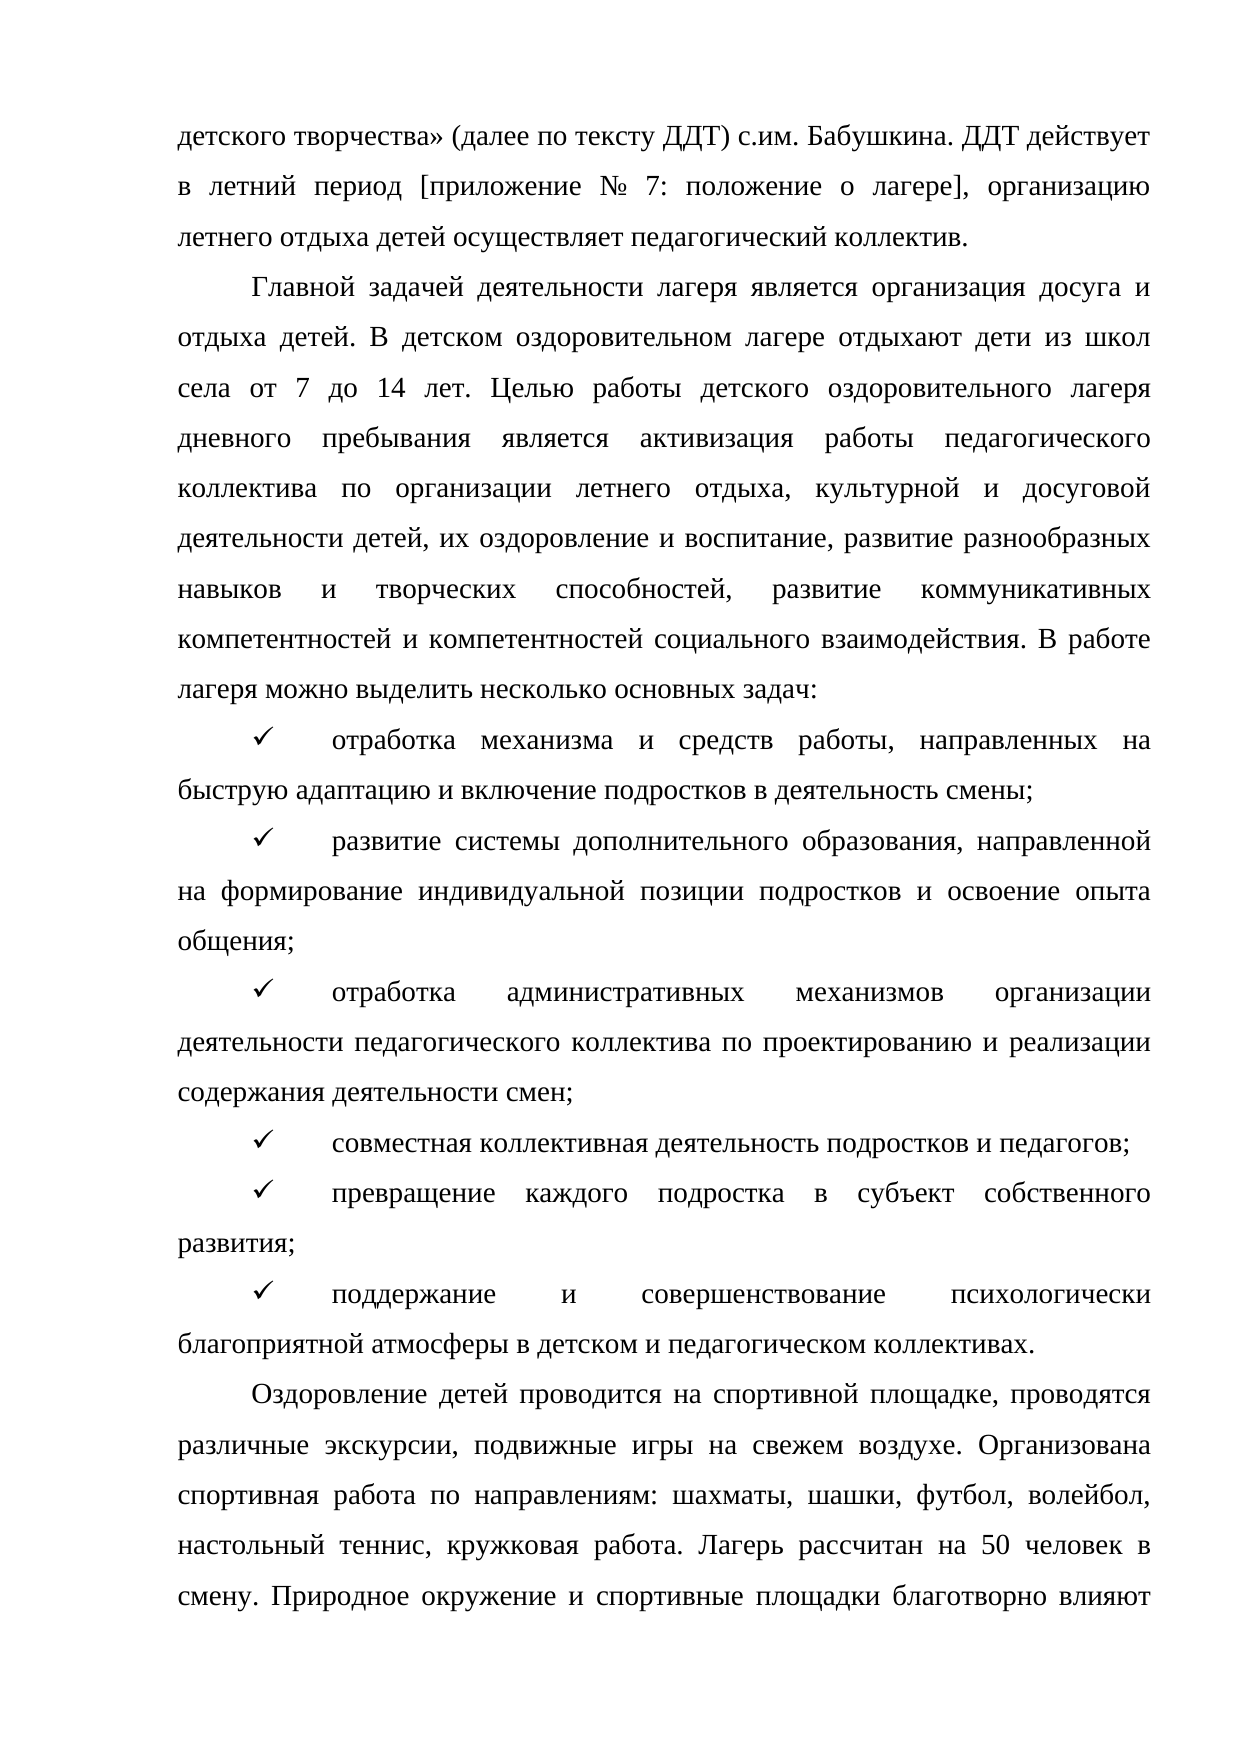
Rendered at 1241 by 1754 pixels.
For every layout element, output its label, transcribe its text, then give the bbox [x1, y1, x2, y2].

list совместная коллективная деятельность подростков и педагогов; [177, 1125, 1152, 1158]
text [177, 118, 1152, 252]
list отработка механизма и средств работы, направленных на быструю адаптацию и включение подростков в деятельность смены; [177, 722, 1152, 806]
list поддержание и совершенствование психологически благоприятной атмосферы в детском и педагогическом коллективах. [177, 1276, 1152, 1360]
list развитие системы дополнительного образования, направленной на формирование индивидуальной позиции подростков и освоение опыта общения; [177, 823, 1152, 957]
text Главной задачей деятельности лагеря является организация досуга и отдыха детей. В детском оздоровительном лагере отдыхают дети из школ села от 7 до 14 лет. Целью работы детского оздоровительного лагеря дневного пребывания является активизация работы педагогического коллектива по организации летнего отдыха, культурной и досуговой деятельности детей, их оздоровление и воспитание, развитие разнообразных навыков и творческих способностей, развитие коммуникативных компетентностей и компетентностей социального взаимодействия. В работе лагеря можно выделить несколько основных задач: [177, 269, 1152, 705]
list превращение каждого подростка в субъект собственного развития; [177, 1175, 1152, 1259]
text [177, 1377, 1152, 1611]
list отработка административных механизмов организации деятельности педагогического коллектива по проектированию и реализации содержания деятельности смен; [177, 974, 1152, 1108]
